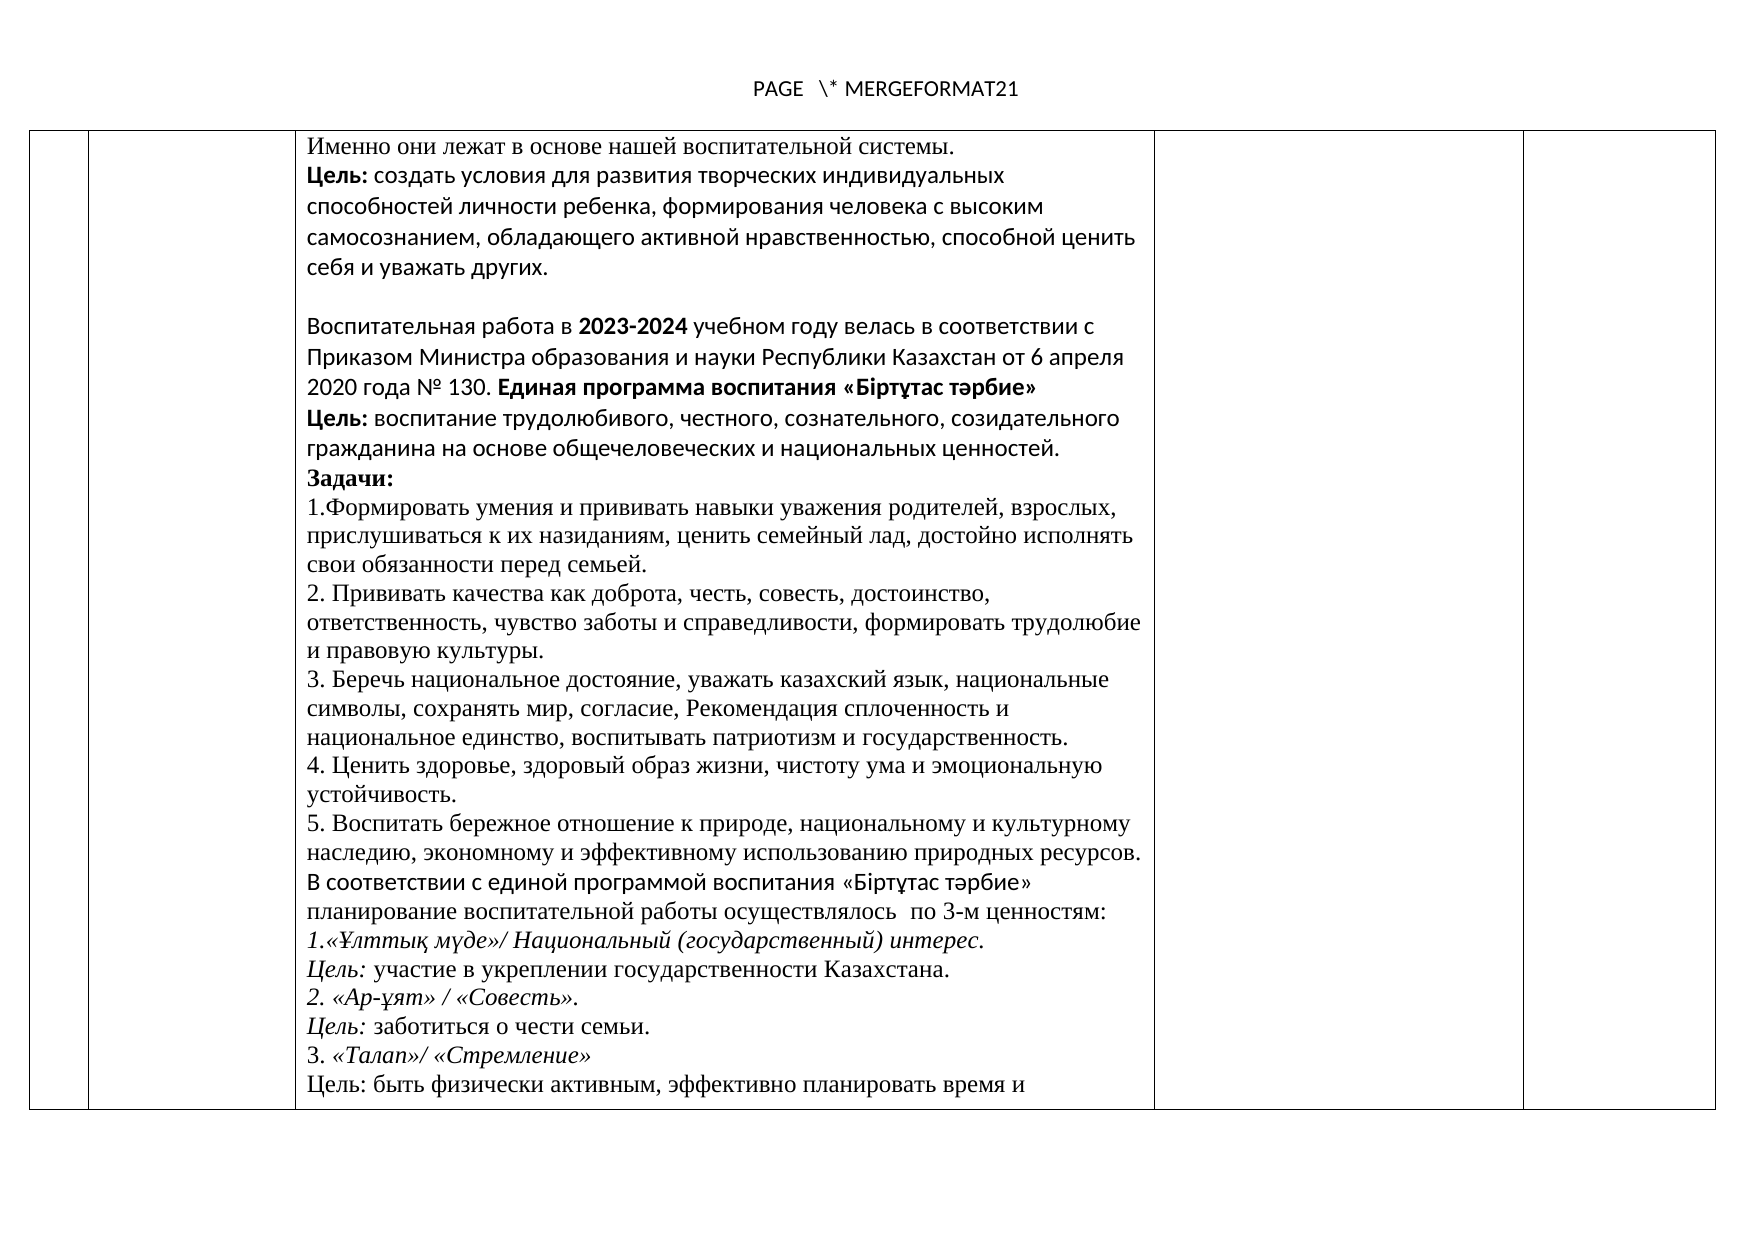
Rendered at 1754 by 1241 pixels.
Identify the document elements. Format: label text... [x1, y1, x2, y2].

table_cell 4 [30, 131, 88, 1108]
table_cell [89, 131, 295, 1108]
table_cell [296, 131, 1154, 1108]
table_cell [1524, 131, 1715, 1108]
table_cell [1155, 131, 1523, 1108]
